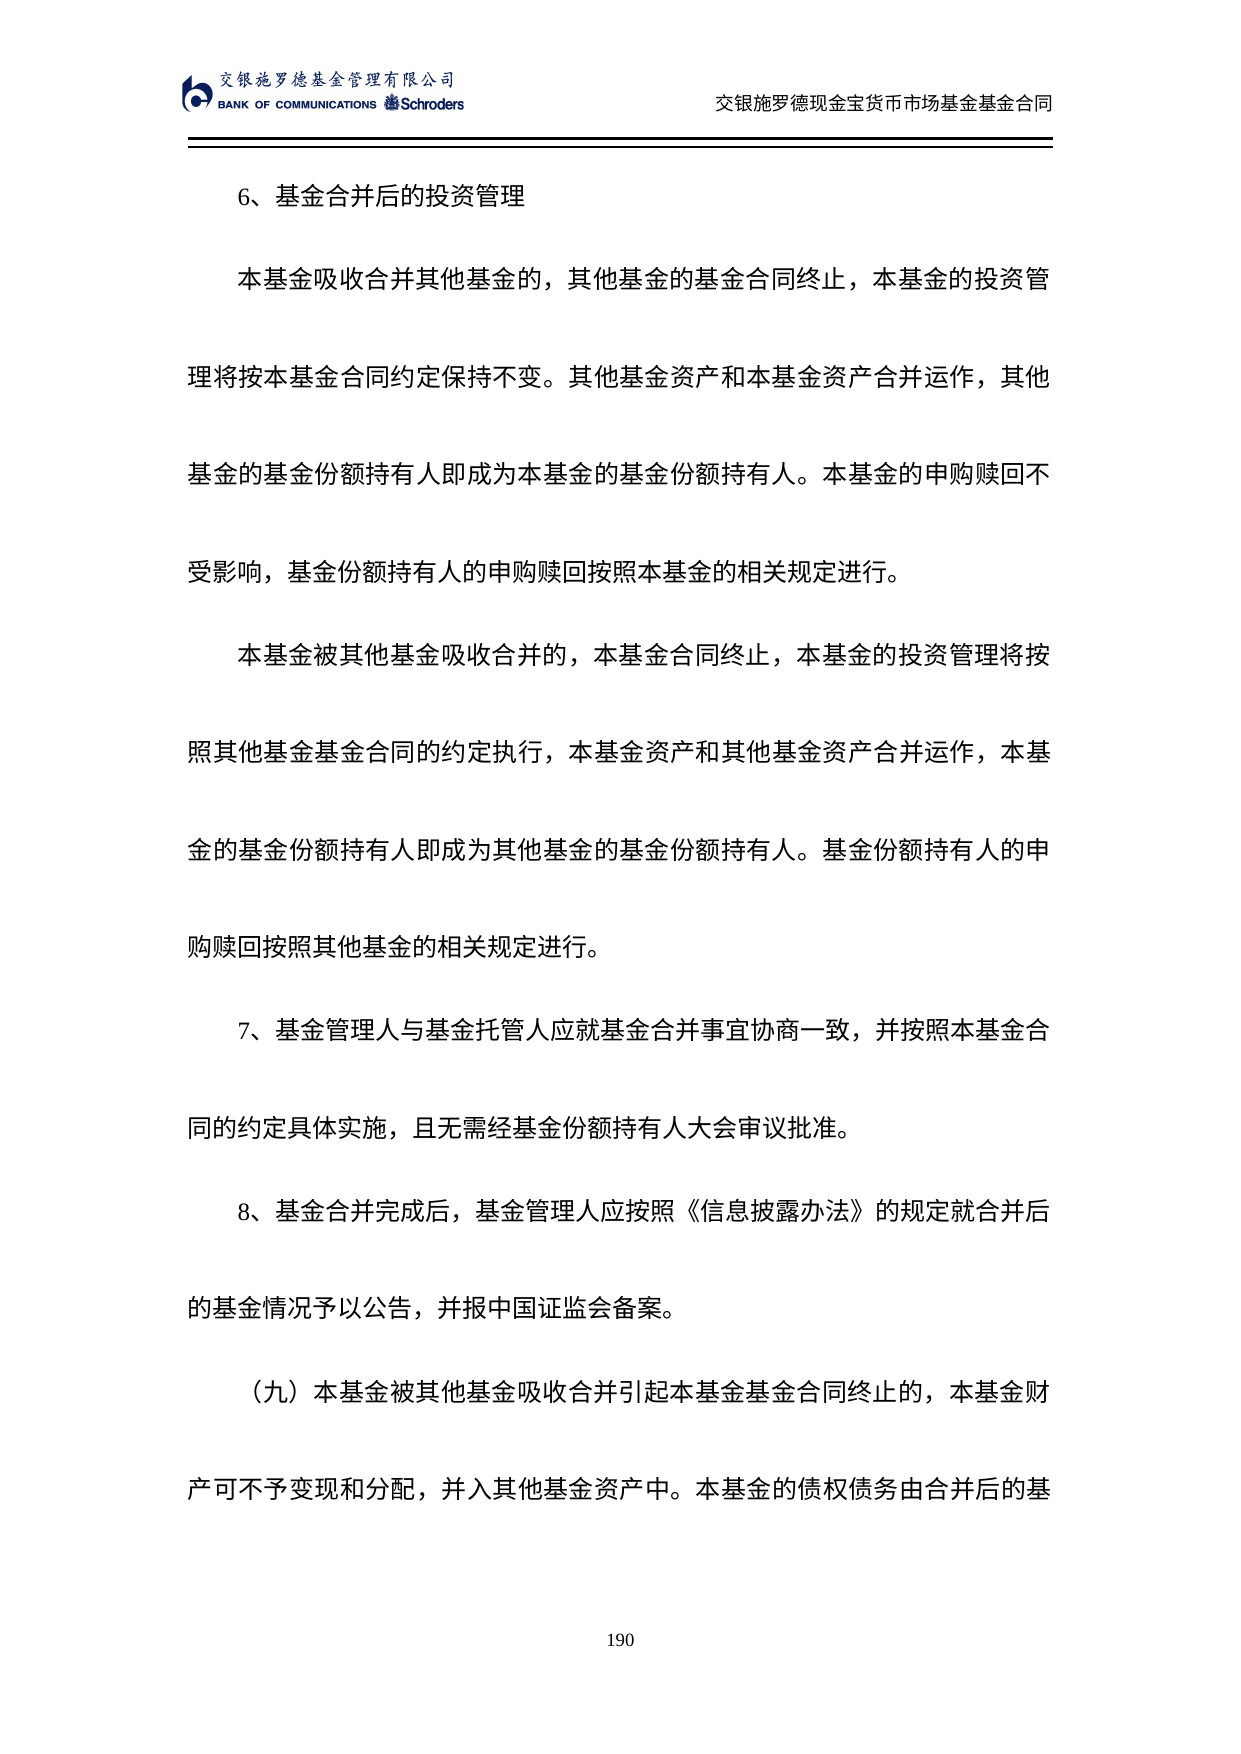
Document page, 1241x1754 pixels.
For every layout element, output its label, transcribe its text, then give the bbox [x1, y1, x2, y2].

text 本基金吸收合并其他基金的，其他基金的基金合同终止，本基金的投资管理将按本基金合同约定保持不变。其他基金资产和本基金资产合并运作，其他基金的基金份额持有人即成为本基金的基金份额持有人。本基金的申购赎回不受影响，基金份额持有人的申购赎回按照本基金的相关规定进行。 [187, 245, 1053, 603]
text 本基金被其他基金吸收合并的，本基金合同终止，本基金的投资管理将按照其他基金基金合同的约定执行，本基金资产和其他基金资产合并运作，本基金的基金份额持有人即成为其他基金的基金份额持有人。基金份额持有人的申购赎回按照其他基金的相关规定进行。 [187, 621, 1053, 978]
text 7、基金管理人与基金托管人应就基金合并事宜协商一致，并按照本基金合同的约定具体实施，且无需经基金份额持有人大会审议批准。 [187, 996, 1053, 1159]
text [187, 1358, 1053, 1520]
picture [182, 71, 464, 112]
text 8、基金合并完成后，基金管理人应按照《信息披露办法》的规定就合并后的基金情况予以公告，并报中国证监会备案。 [187, 1177, 1053, 1339]
text 6、基金合并后的投资管理 [187, 162, 1053, 227]
